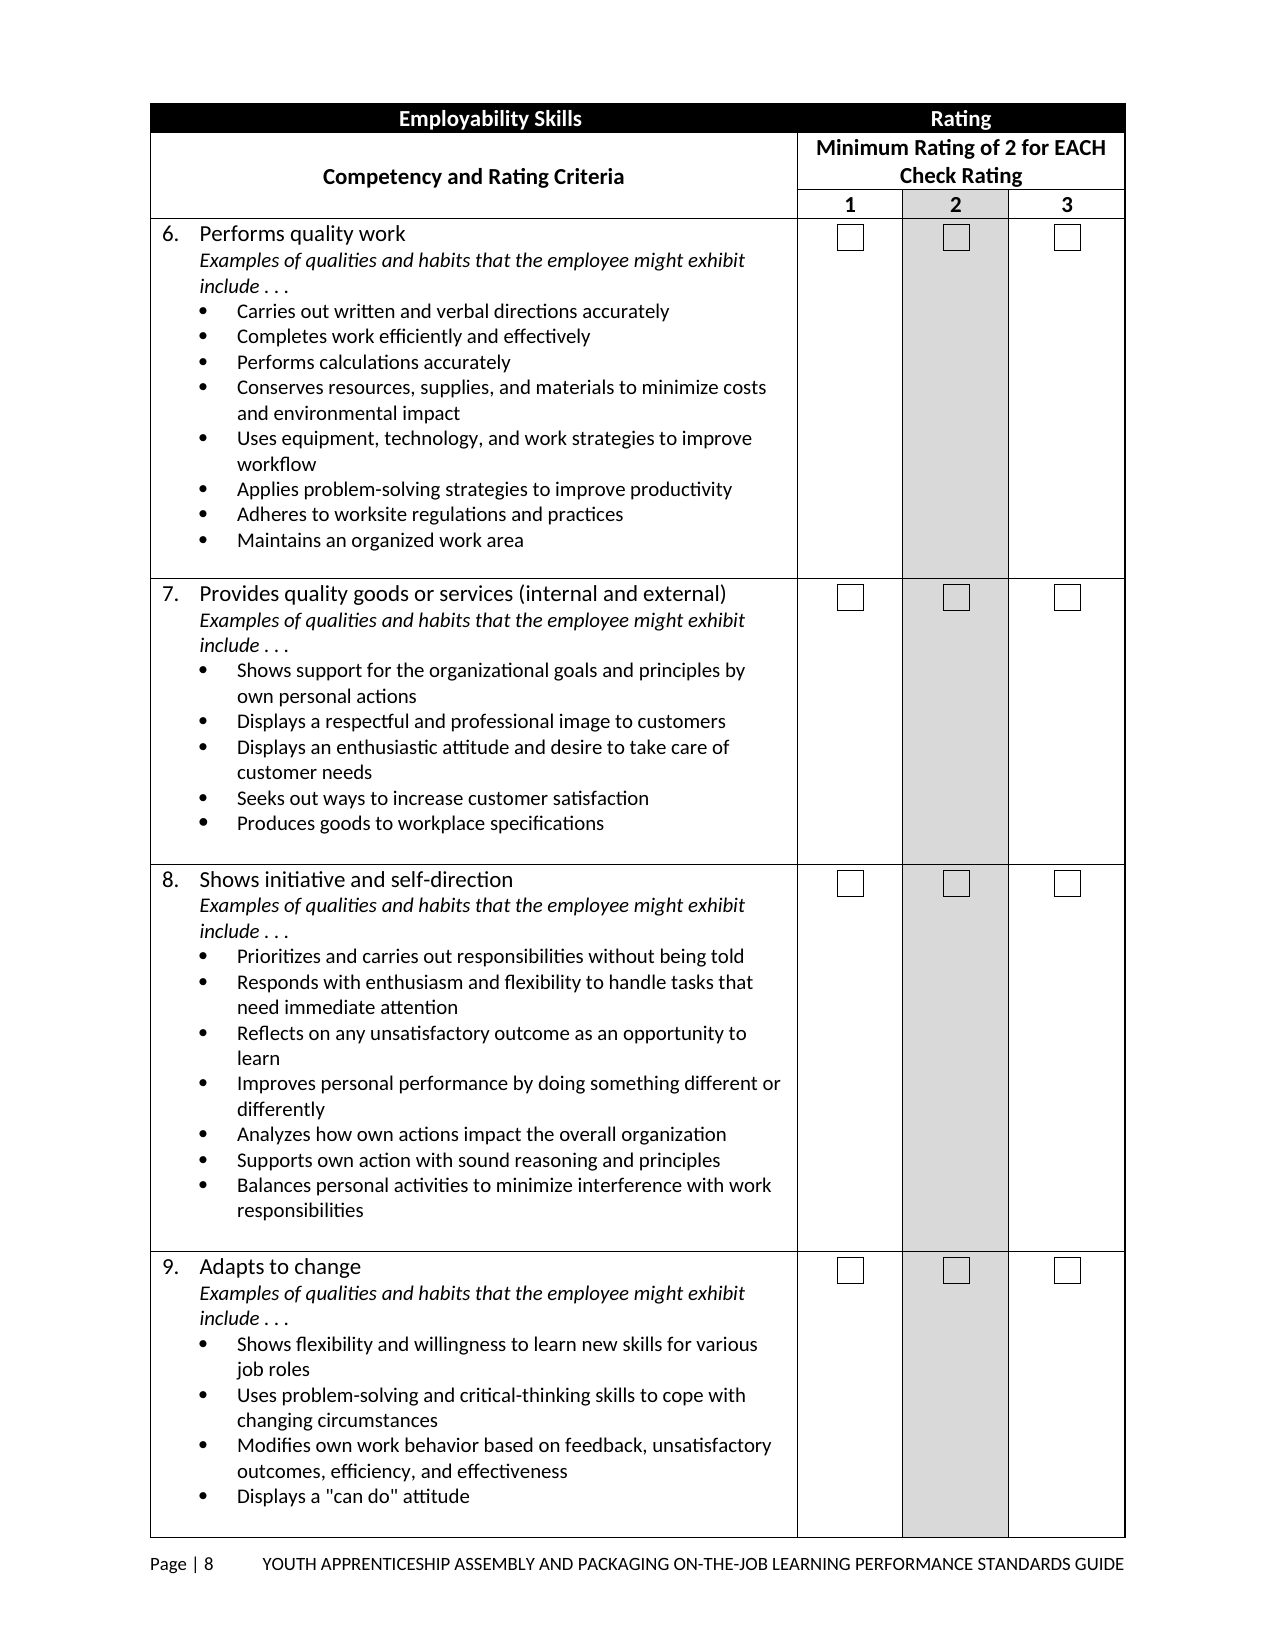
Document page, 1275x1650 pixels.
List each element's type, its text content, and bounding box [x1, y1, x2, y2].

table_cell [1009, 1252, 1124, 1537]
table_cell [1009, 579, 1124, 864]
table_cell 1 [798, 190, 902, 218]
table_cell 2 [903, 190, 1008, 218]
table_cell 3 [1009, 190, 1124, 218]
table_cell Shows initiative and self-direction Examples of qualities and habits that the employee might exhibit include . . . Prioritizes and carries out responsibilities without being told Responds with enthusiasm and flexibility to handle tasks that need immediate attention Reflects on any unsatisfactory outcome as an opportunity to learn Improves personal performance by doing something different or differently Analyzes how own actions impact the overall organization Supports own action with sound reasoning and principles Balances personal activities to minimize interference with work responsibilities [151, 865, 797, 1251]
table_cell [903, 579, 1008, 864]
table_cell Minimum Rating of 2 for EACH Check Rating [798, 133, 1124, 189]
table_header Rating [798, 104, 1124, 132]
table_cell [798, 219, 902, 578]
table_header Employability Skills [185, 104, 797, 132]
table_cell [798, 865, 902, 1251]
table_cell [798, 1252, 902, 1537]
table_cell [1009, 219, 1124, 578]
table_cell [903, 865, 1008, 1251]
table_cell Adapts to change Examples of qualities and habits that the employee might exhibit include . . . Shows flexibility and willingness to learn new skills for various job roles Uses problem-solving and critical-thinking skills to cope with changing circumstances Modifies own work behavior based on feedback, unsatisfactory outcomes, efficiency, and effectiveness Displays a "can do" attitude [151, 1252, 797, 1537]
table_cell [903, 1252, 1008, 1537]
table_cell [903, 219, 1008, 578]
table_header [151, 104, 184, 132]
table_cell [1009, 865, 1124, 1251]
table_cell [798, 579, 902, 864]
table_cell Performs quality work Examples of qualities and habits that the employee might exhibit include . . . Carries out written and verbal directions accurately Completes work efficiently and effectively Performs calculations accurately Conserves resources, supplies, and materials to minimize costs and environmental impact Uses equipment, technology, and work strategies to improve workflow Applies problem-solving strategies to improve productivity Adheres to worksite regulations and practices Maintains an organized work area [151, 219, 797, 578]
table_cell Competency and Rating Criteria [151, 133, 797, 218]
table_cell Provides quality goods or services (internal and external) Examples of qualities and habits that the employee might exhibit include . . . Shows support for the organizational goals and principles by own personal actions Displays a respectful and professional image to customers Displays an enthusiastic attitude and desire to take care of customer needs Seeks out ways to increase customer satisfaction Produces goods to workplace specifications [151, 579, 797, 864]
